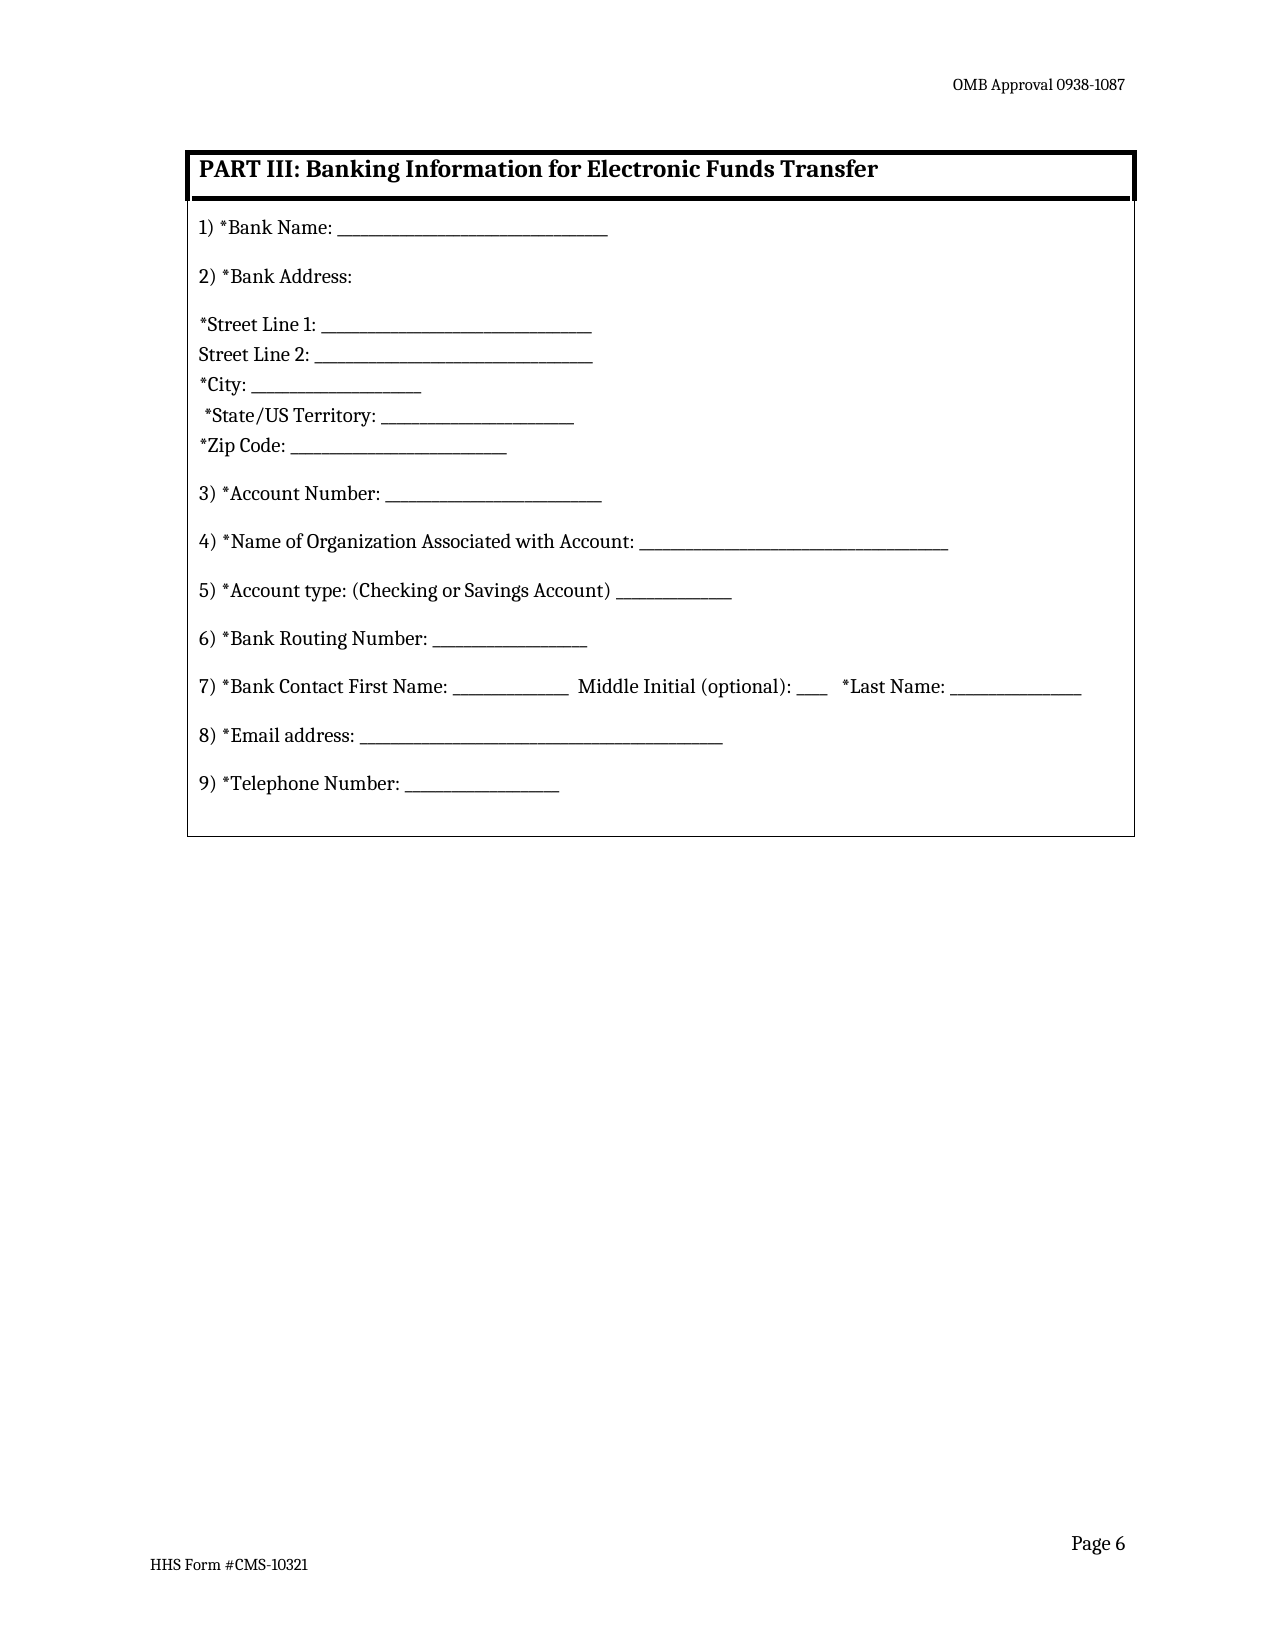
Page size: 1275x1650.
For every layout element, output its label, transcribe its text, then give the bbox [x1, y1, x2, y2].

table_cell 1) *Bank Name: ___________________________________ 2) *Bank Address: *Street Line 1: ___________________________________ Street Line 2: ____________________________________ *City: ______________________ *State/US Territory: _________________________ *Zip Code: ____________________________ 3) *Account Number: ____________________________ 4) *Name of Organization Associated with Account: ________________________________________ 5) *Account type: (Checking or Savings Account) _______________ 6) *Bank Routing Number: ____________________ 7) *Bank Contact First Name: _______________ Middle Initial (optional): ____ *Last Name: _________________ 8) *Email address: _______________________________________________ 9) *Telephone Number: ____________________ [188, 196, 1134, 836]
table_header PART III: Banking Information for Electronic Funds Transfer [190, 155, 1132, 196]
